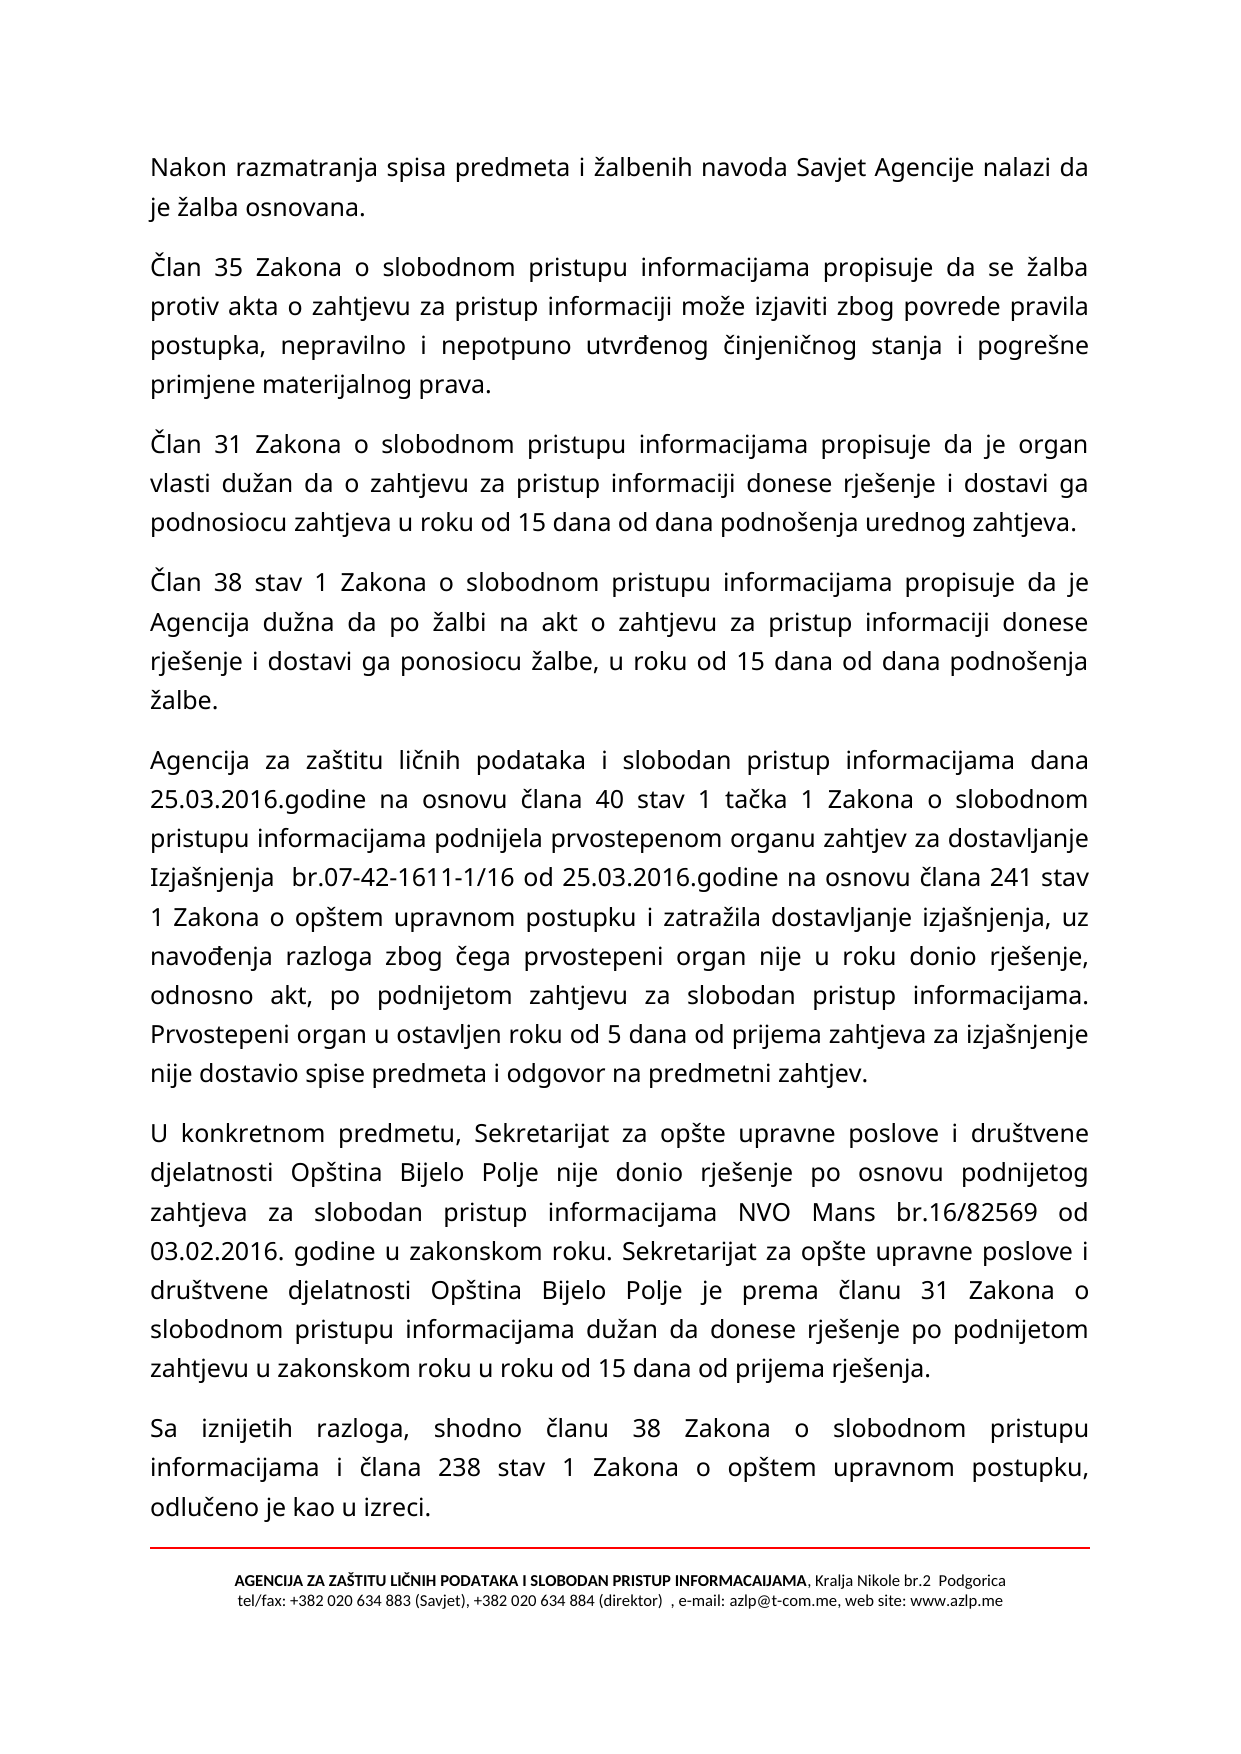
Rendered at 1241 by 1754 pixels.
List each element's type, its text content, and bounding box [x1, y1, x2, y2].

text Agencija za zaštitu ličnih podataka i slobodan pristup informacijama dana 25.03.2016.godine na osnovu člana 40 stav 1 tačka 1 Zakona o slobodnom pristupu informacijama podnijela prvostepenom organu zahtjev za dostavljanje Izjašnjenja br.07-42-1611-1/16 od 25.03.2016.godine na osnovu člana 241 stav 1 Zakona o opštem upravnom postupku i zatražila dostavljanje izjašnjenja, uz navođenja razloga zbog čega prvostepeni organ nije u roku donio rješenje, odnosno akt, po podnijetom zahtjevu za slobodan pristup informacijama. Prvostepeni organ u ostavljen roku od 5 dana od prijema zahtjeva za izjašnjenje nije dostavio spise predmeta i odgovor na predmetni zahtjev. [150, 742, 1090, 1090]
text Član 35 Zakona o slobodnom pristupu informacijama propisuje da se žalba protiv akta o zahtjevu za pristup informaciji može izjaviti zbog povrede pravila postupka, nepravilno i nepotpuno utvrđenog činjeničnog stanja i pogrešne primjene materijalnog prava. [150, 249, 1090, 401]
text Sa iznijetih razloga, shodno članu 38 Zakona o slobodnom pristupu informacijama i člana 238 stav 1 Zakona o opštem upravnom postupku, odlučeno je kao u izreci. [150, 1411, 1090, 1523]
text Nakon razmatranja spisa predmeta i žalbenih navoda Savjet Agencije nalazi da je žalba osnovana. [150, 150, 1090, 223]
text Član 31 Zakona o slobodnom pristupu informacijama propisuje da je organ vlasti dužan da o zahtjevu za pristup informaciji donese rješenje i dostavi ga podnosiocu zahtjeva u roku od 15 dana od dana podnošenja urednog zahtjeva. [150, 427, 1090, 539]
text Član 38 stav 1 Zakona o slobodnom pristupu informacijama propisuje da je Agencija dužna da po žalbi na akt o zahtjevu za pristup informaciji donese rješenje i dostavi ga ponosiocu žalbe, u roku od 15 dana od dana podnošenja žalbe. [150, 565, 1090, 717]
text U konkretnom predmetu, Sekretarijat za opšte upravne poslove i društvene djelatnosti Opština Bijelo Polje nije donio rješenje po osnovu podnijetog zahtjeva za slobodan pristup informacijama NVO Mans br.16/82569 od 03.02.2016. godine u zakonskom roku. Sekretarijat za opšte upravne poslove i društvene djelatnosti Opština Bijelo Polje je prema članu 31 Zakona o slobodnom pristupu informacijama dužan da donese rješenje po podnijetom zahtjevu u zakonskom roku u roku od 15 dana od prijema rješenja. [150, 1116, 1090, 1385]
